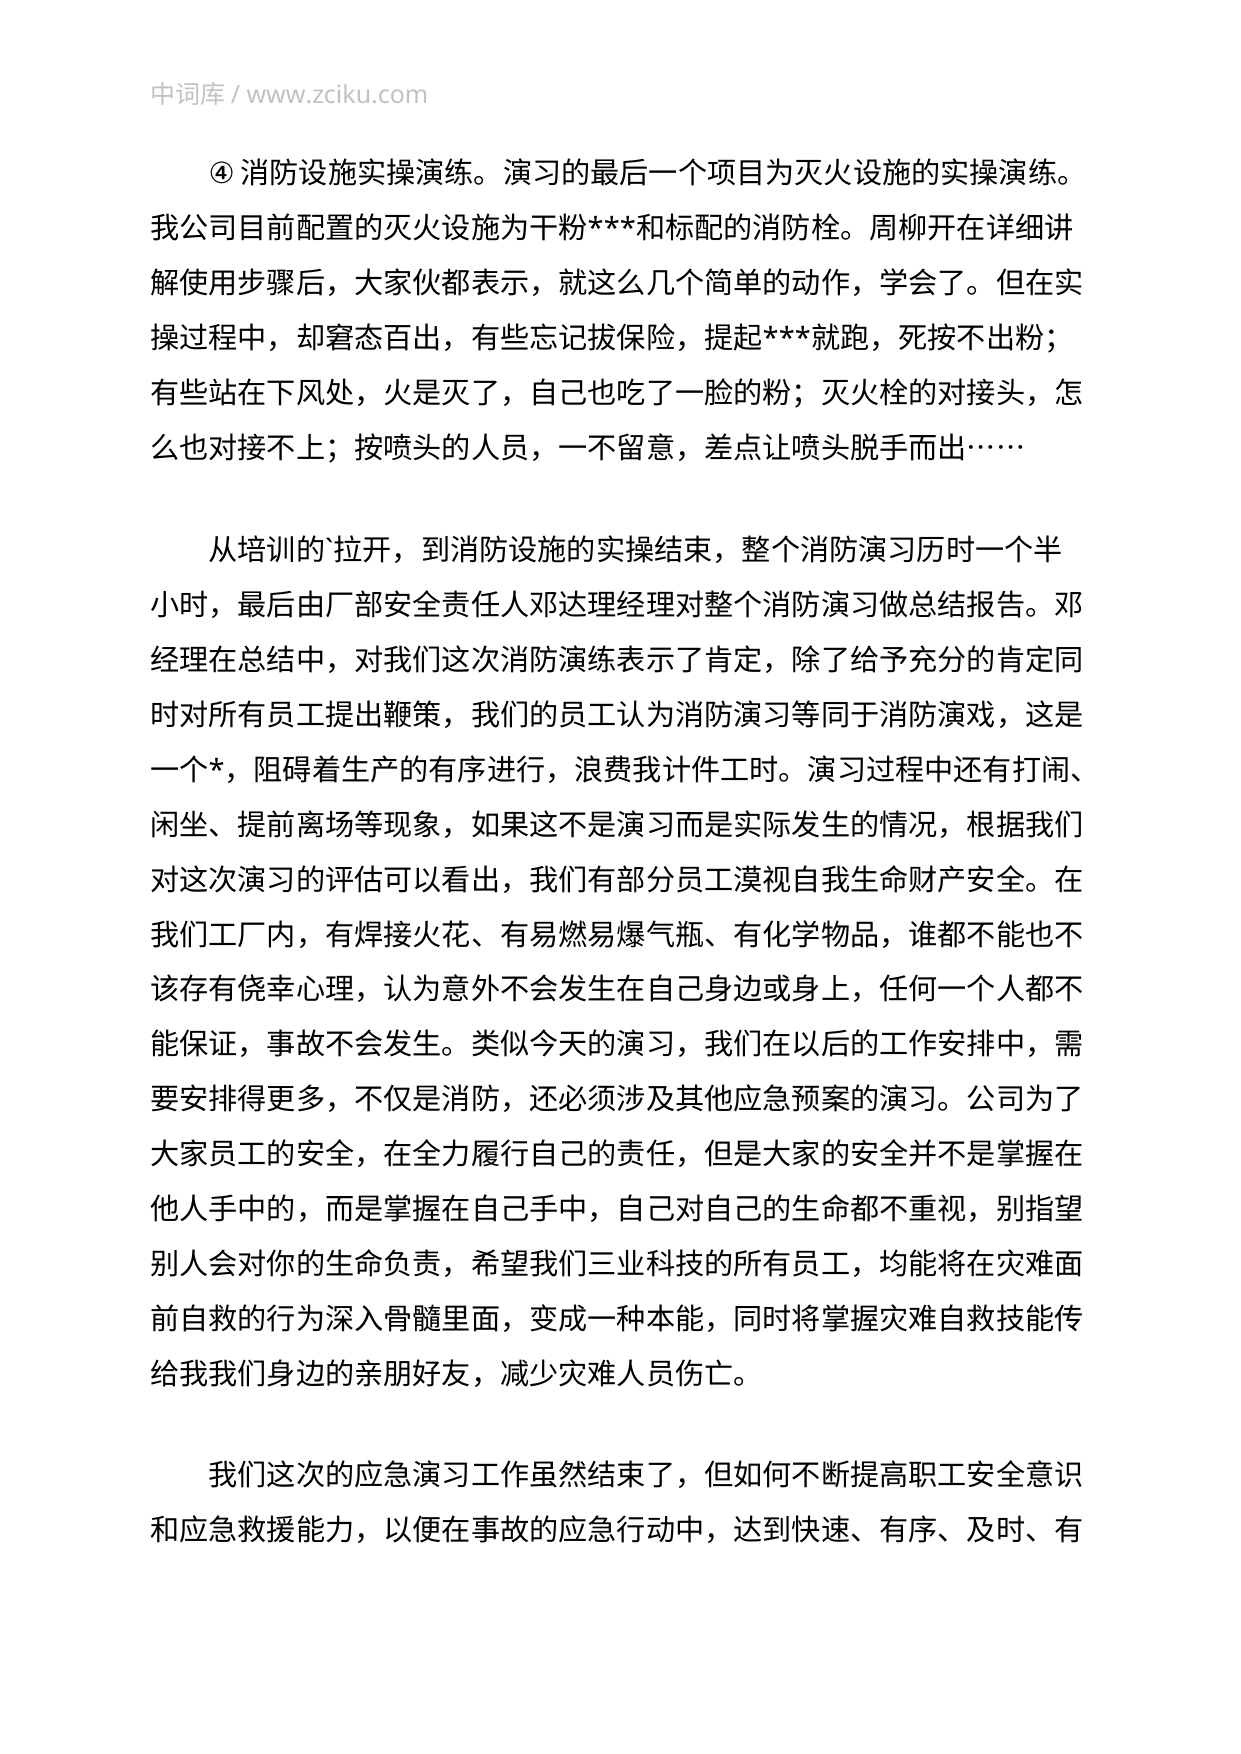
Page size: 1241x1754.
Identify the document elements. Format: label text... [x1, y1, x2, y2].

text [150, 1452, 1090, 1549]
text ④消防设施实操演练。演习的最后一个项目为灭火设施的实操演练。我公司目前配置的灭火设施为干粉***和标配的消防栓。周柳开在详细讲解使用步骤后，大家伙都表示，就这么几个简单的动作，学会了。但在实操过程中，却窘态百出，有些忘记拔保险，提起***就跑，死按不出粉；有些站在下风处，火是灭了，自己也吃了一脸的粉；灭火栓的对接头，怎么也对接不上；按喷头的人员，一不留意，差点让喷头脱手而出…… [150, 150, 1090, 467]
text 从培训的`拉开，到消防设施的实操结束，整个消防演习历时一个半小时，最后由厂部安全责任人邓达理经理对整个消防演习做总结报告。邓经理在总结中，对我们这次消防演练表示了肯定，除了给予充分的肯定同时对所有员工提出鞭策，我们的员工认为消防演习等同于消防演戏，这是一个*，阻碍着生产的有序进行，浪费我计件工时。演习过程中还有打闹、闲坐、提前离场等现象，如果这不是演习而是实际发生的情况，根据我们对这次演习的评估可以看出，我们有部分员工漠视自我生命财产安全。在我们工厂内，有焊接火花、有易燃易爆气瓶、有化学物品，谁都不能也不该存有侥幸心理，认为意外不会发生在自己身边或身上，任何一个人都不能保证，事故不会发生。类似今天的演习，我们在以后的工作安排中，需要安排得更多，不仅是消防，还必须涉及其他应急预案的演习。公司为了大家员工的安全，在全力履行自己的责任，但是大家的安全并不是掌握在他人手中的，而是掌握在自己手中，自己对自己的生命都不重视，别指望别人会对你的生命负责，希望我们三业科技的所有员工，均能将在灾难面前自救的行为深入骨髓里面，变成一种本能，同时将掌握灾难自救技能传给我我们身边的亲朋好友，减少灾难人员伤亡。 [150, 527, 1090, 1392]
